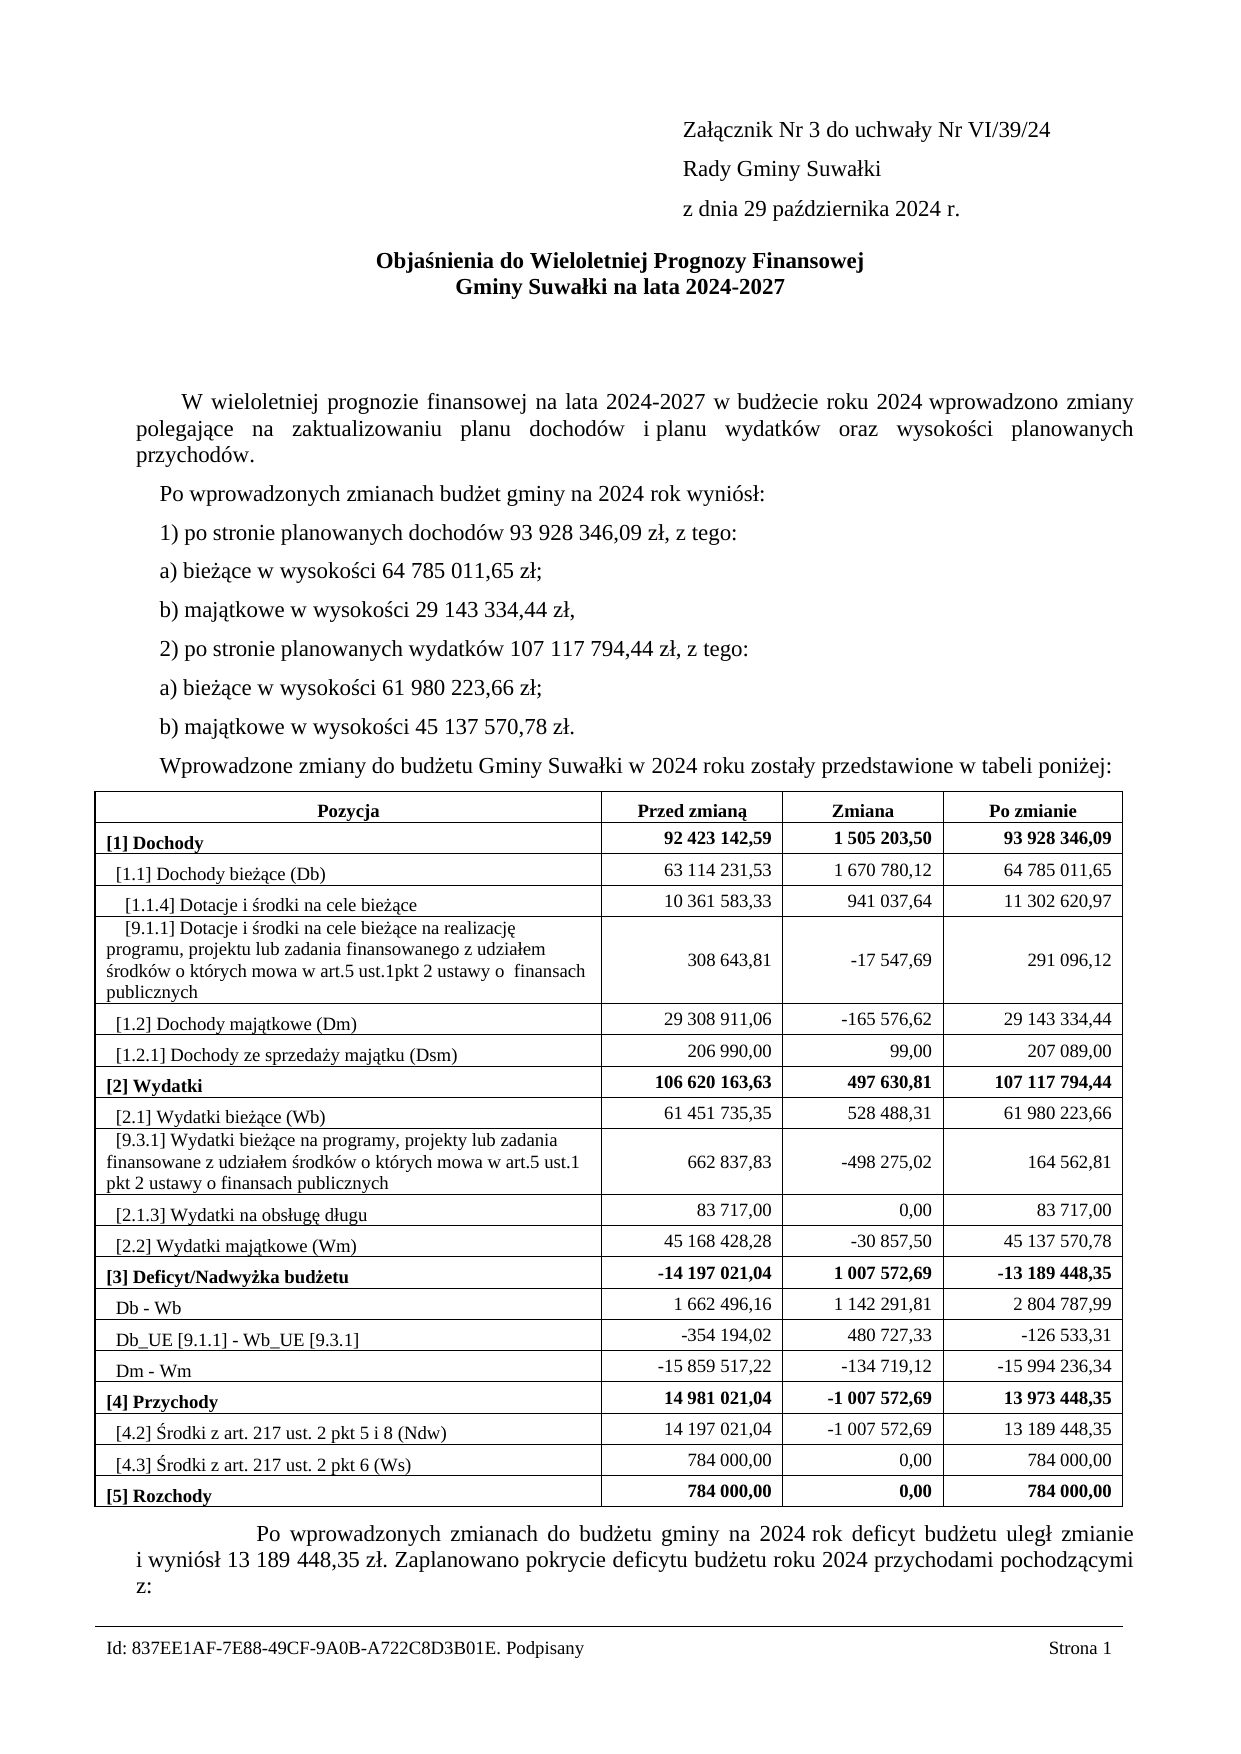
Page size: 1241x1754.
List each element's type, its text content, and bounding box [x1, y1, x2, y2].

table_cell [9.3.1] Wydatki bieżące na programy, projekty lub zadania finansowane z udziałem środków o których mowa w art.5 ust.1 pkt 2 ustawy o finansach publicznych [96, 1129, 601, 1194]
text b) majątkowe w wysokości 45 137 570,78 zł. [136, 713, 1134, 739]
text W wieloletniej prognozie finansowej na lata 2024-2027 w budżecie roku 2024 wprowadzono zmiany polegające na zaktualizowaniu planu dochodów i planu wydatków oraz wysokości planowanych przychodów. [136, 388, 1134, 467]
table_cell [1.1] Dochody bieżące (Db) [96, 854, 601, 884]
table_cell -498 275,02 [783, 1129, 943, 1194]
table_cell [4] Przychody [96, 1382, 601, 1412]
text 2) po stronie planowanych wydatków 107 117 794,44 zł, z tego: [136, 635, 1134, 662]
table_cell 61 451 735,35 [602, 1098, 782, 1128]
table_cell 784 000,00 [944, 1476, 1122, 1506]
table_cell -30 857,50 [783, 1226, 943, 1256]
text Po wprowadzonych zmianach budżet gminy na 2024 rok wyniósł: [136, 480, 1134, 506]
table_cell 497 630,81 [783, 1067, 943, 1097]
table_cell -15 994 236,34 [944, 1351, 1122, 1381]
table_header Po zmianie [944, 792, 1122, 822]
table_cell [1.1.4] Dotacje i środki na cele bieżące [96, 886, 601, 916]
table_cell Db - Wb [96, 1289, 601, 1319]
table_cell [2.1.3] Wydatki na obsługę długu [96, 1195, 601, 1225]
table_cell -17 547,69 [783, 917, 943, 1003]
table_cell 83 717,00 [602, 1195, 782, 1225]
table_cell 528 488,31 [783, 1098, 943, 1128]
table_cell -13 189 448,35 [944, 1257, 1122, 1287]
table_cell 1 142 291,81 [783, 1289, 943, 1319]
table_cell 784 000,00 [944, 1445, 1122, 1475]
table_cell 14 981 021,04 [602, 1382, 782, 1412]
table_cell 29 308 911,06 [602, 1004, 782, 1034]
table_cell 480 727,33 [783, 1320, 943, 1350]
table_cell 941 037,64 [783, 886, 943, 916]
table_header Pozycja [96, 792, 601, 822]
table_cell 93 928 346,09 [944, 823, 1122, 853]
table_cell [1.2.1] Dochody ze sprzedaży majątku (Dsm) [96, 1035, 601, 1066]
table_cell [2] Wydatki [96, 1067, 601, 1097]
table_cell -134 719,12 [783, 1351, 943, 1381]
table_cell 0,00 [783, 1195, 943, 1225]
table_header Przed zmianą [602, 792, 782, 822]
table_cell Dm - Wm [96, 1351, 601, 1381]
table_cell [2.2] Wydatki majątkowe (Wm) [96, 1226, 601, 1256]
table_cell -1 007 572,69 [783, 1382, 943, 1412]
table_cell 64 785 011,65 [944, 854, 1122, 884]
table_cell 29 143 334,44 [944, 1004, 1122, 1034]
table_cell 10 361 583,33 [602, 886, 782, 916]
table_cell -14 197 021,04 [602, 1257, 782, 1287]
table_cell [2.1] Wydatki bieżące (Wb) [96, 1098, 601, 1128]
table_cell 1 505 203,50 [783, 823, 943, 853]
table_cell 662 837,83 [602, 1129, 782, 1194]
table_cell 1 007 572,69 [783, 1257, 943, 1287]
table_cell 1 670 780,12 [783, 854, 943, 884]
text Wprowadzone zmiany do budżetu Gminy Suwałki w 2024 roku zostały przedstawione w tabeli poniżej: [136, 752, 1134, 778]
table_cell 291 096,12 [944, 917, 1122, 1003]
table_cell [9.1.1] Dotacje i środki na cele bieżące na realizację programu, projektu lub zadania finansowanego z udziałem środków o których mowa w art.5 ust.1pkt 2 ustawy o finansach publicznych [96, 917, 601, 1003]
table_cell [3] Deficyt/Nadwyżka budżetu [96, 1257, 601, 1287]
table_cell -165 576,62 [783, 1004, 943, 1034]
table_cell 45 137 570,78 [944, 1226, 1122, 1256]
table_cell 0,00 [783, 1476, 943, 1506]
table_cell 784 000,00 [602, 1476, 782, 1506]
table_cell 106 620 163,63 [602, 1067, 782, 1097]
table_header Zmiana [783, 792, 943, 822]
table_cell [5] Rozchody [96, 1476, 601, 1506]
table_cell 14 197 021,04 [602, 1414, 782, 1444]
table_cell 207 089,00 [944, 1035, 1122, 1066]
table_cell 61 980 223,66 [944, 1098, 1122, 1128]
table_cell 99,00 [783, 1035, 943, 1066]
table_cell 206 990,00 [602, 1035, 782, 1066]
table_cell 308 643,81 [602, 917, 782, 1003]
table_cell 1 662 496,16 [602, 1289, 782, 1319]
table_cell 164 562,81 [944, 1129, 1122, 1194]
table_cell 11 302 620,97 [944, 886, 1122, 916]
table_cell 45 168 428,28 [602, 1226, 782, 1256]
table_cell [4.2] Środki z art. 217 ust. 2 pkt 5 i 8 (Ndw) [96, 1414, 601, 1444]
text b) majątkowe w wysokości 29 143 334,44 zł, [136, 596, 1134, 623]
table_cell 2 804 787,99 [944, 1289, 1122, 1319]
table_cell [4.3] Środki z art. 217 ust. 2 pkt 6 (Ws) [96, 1445, 601, 1475]
text Załącznik Nr 3 do uchwały Nr VI/39/24 Rady Gminy Suwałki z dnia 29 października 2024 r. [683, 116, 1134, 221]
table_cell 107 117 794,44 [944, 1067, 1122, 1097]
table_cell 784 000,00 [602, 1445, 782, 1475]
text 1) po stronie planowanych dochodów 93 928 346,09 zł, z tego: [136, 519, 1134, 545]
table_cell -354 194,02 [602, 1320, 782, 1350]
table_cell 0,00 [783, 1445, 943, 1475]
table_cell [1.2] Dochody majątkowe (Dm) [96, 1004, 601, 1034]
table_cell 13 189 448,35 [944, 1414, 1122, 1444]
table_cell -15 859 517,22 [602, 1351, 782, 1381]
text Objaśnienia do Wieloletniej Prognozy Finansowej Gminy Suwałki na lata 2024-2027 [106, 247, 1134, 299]
text a) bieżące w wysokości 64 785 011,65 zł; [136, 558, 1134, 584]
table_cell 83 717,00 [944, 1195, 1122, 1225]
table_cell Db_UE [9.1.1] - Wb_UE [9.3.1] [96, 1320, 601, 1350]
table_cell 13 973 448,35 [944, 1382, 1122, 1412]
table_cell [1] Dochody [96, 823, 601, 853]
table_cell -1 007 572,69 [783, 1414, 943, 1444]
table_cell 63 114 231,53 [602, 854, 782, 884]
text Po wprowadzonych zmianach do budżetu gminy na 2024 rok deficyt budżetu uległ zmianie i wyniósł 13 189 448,35 zł. Zaplanowano pokrycie deficytu budżetu roku 2024 przychodami pochodzącymi z: [136, 1520, 1134, 1599]
table_cell 92 423 142,59 [602, 823, 782, 853]
table_cell -126 533,31 [944, 1320, 1122, 1350]
text a) bieżące w wysokości 61 980 223,66 zł; [136, 674, 1134, 701]
